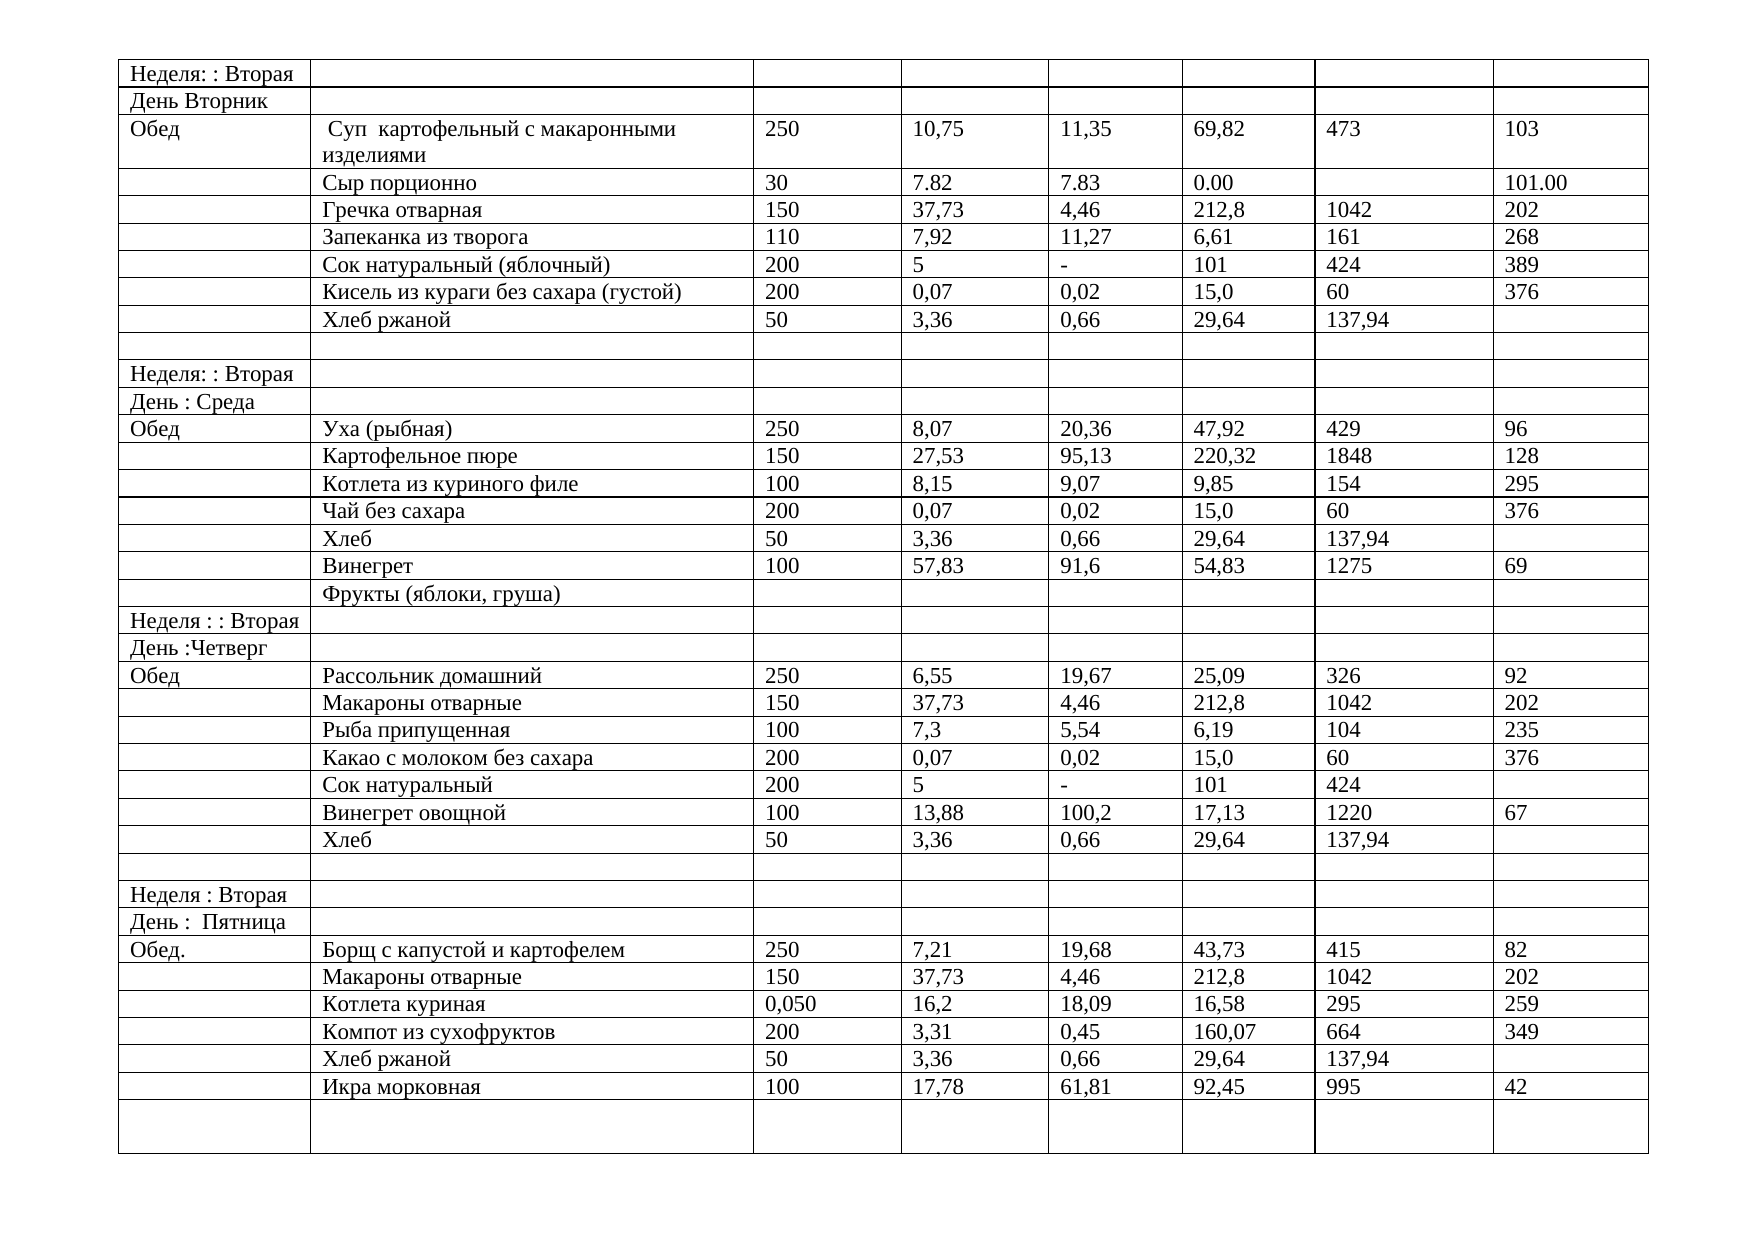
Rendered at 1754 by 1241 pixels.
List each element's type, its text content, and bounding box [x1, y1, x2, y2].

table_cell 27,53 [902, 443, 1048, 469]
table_cell 0,07 [902, 278, 1048, 304]
table_cell 664 [1316, 1018, 1493, 1044]
table_cell 50 [754, 306, 901, 332]
table_cell 161 [1316, 224, 1493, 250]
table_cell 220,32 [1183, 443, 1314, 469]
table_cell Хлеб ржаной [311, 306, 753, 332]
table_cell 18,09 [1049, 991, 1182, 1017]
table_cell [119, 306, 310, 332]
table_cell 0,02 [1049, 278, 1182, 304]
table_cell 96 [1494, 415, 1648, 442]
table_cell [119, 169, 310, 195]
table_cell 16,58 [1183, 991, 1314, 1017]
table_cell 424 [1316, 251, 1493, 277]
table_cell [119, 689, 310, 716]
table_cell [119, 333, 310, 359]
table_cell 47,92 [1183, 415, 1314, 442]
table_cell 376 [1494, 278, 1648, 304]
table_cell 7.82 [902, 169, 1048, 195]
table_cell 3,36 [902, 1045, 1048, 1072]
table_cell 0,07 [902, 498, 1048, 524]
table_cell 50 [754, 1045, 901, 1072]
table_cell 7,3 [902, 717, 1048, 743]
table_cell [1494, 607, 1648, 633]
table_cell [754, 360, 901, 387]
table_cell [902, 580, 1048, 606]
table_cell [754, 634, 901, 661]
table_cell 101 [1183, 251, 1314, 277]
table_cell 424 [1316, 771, 1493, 798]
table_cell [1316, 60, 1493, 86]
table_cell [1183, 580, 1314, 606]
table_cell 0,050 [754, 991, 901, 1017]
table_cell [1494, 881, 1648, 907]
table_cell [311, 607, 753, 633]
table_cell 429 [1316, 415, 1493, 442]
table_cell 200 [754, 498, 901, 524]
table_cell [1049, 580, 1182, 606]
table_cell [1494, 306, 1648, 332]
table_cell [902, 1100, 1048, 1153]
table_cell [902, 388, 1048, 414]
table_cell Обед [119, 662, 310, 688]
table_cell 100 [754, 717, 901, 743]
table_cell [119, 443, 310, 469]
table_cell [1183, 634, 1314, 661]
table_cell 0,66 [1049, 1045, 1182, 1072]
table_cell 37,73 [902, 196, 1048, 222]
table_cell [1316, 169, 1493, 195]
table_cell [1183, 360, 1314, 387]
table_cell [119, 224, 310, 250]
table_cell Суп картофельный с макаронными изделиями [311, 115, 753, 168]
table_cell [902, 908, 1048, 935]
table_cell 19,68 [1049, 936, 1182, 962]
table_cell [119, 580, 310, 606]
table_cell [119, 771, 310, 798]
table_cell [1183, 1100, 1314, 1153]
table_cell Борщ с капустой и картофелем [311, 936, 753, 962]
table_cell [1316, 580, 1493, 606]
table_cell Котлета куриная [311, 991, 753, 1017]
table_cell Макароны отварные [311, 689, 753, 716]
table_cell Сок натуральный (яблочный) [311, 251, 753, 277]
table_cell [754, 88, 901, 114]
table_cell [311, 360, 753, 387]
table_cell 250 [754, 415, 901, 442]
table_cell 7,21 [902, 936, 1048, 962]
table_cell [119, 498, 310, 524]
table_cell Чай без сахара [311, 498, 753, 524]
table_cell 376 [1494, 744, 1648, 770]
table_cell 92,45 [1183, 1073, 1314, 1099]
table_cell [1183, 388, 1314, 414]
table_cell [754, 1100, 901, 1153]
table_cell 128 [1494, 443, 1648, 469]
table_cell 101.00 [1494, 169, 1648, 195]
table_cell [1494, 826, 1648, 852]
table_cell Хлеб ржаной [311, 1045, 753, 1072]
table_cell 100 [754, 799, 901, 825]
table_cell 60 [1316, 498, 1493, 524]
table_cell [1316, 908, 1493, 935]
table_cell День :Четверг [119, 634, 310, 661]
table_cell 137,94 [1316, 306, 1493, 332]
table_cell [1183, 60, 1314, 86]
table_cell 11,27 [1049, 224, 1182, 250]
table_cell 69 [1494, 552, 1648, 578]
table_cell 103 [1494, 115, 1648, 168]
table_cell [754, 607, 901, 633]
table_cell [311, 388, 753, 414]
table_cell [119, 552, 310, 578]
table_cell [1049, 360, 1182, 387]
table_cell 19,67 [1049, 662, 1182, 688]
table_cell 376 [1494, 498, 1648, 524]
table_cell [902, 360, 1048, 387]
table_cell [902, 634, 1048, 661]
table_cell [119, 1100, 310, 1153]
table_cell 0,45 [1049, 1018, 1182, 1044]
table_cell Сыр порционно [311, 169, 753, 195]
table_cell Обед [119, 415, 310, 442]
table_cell 212,8 [1183, 963, 1314, 989]
table_cell 137,94 [1316, 525, 1493, 551]
table_cell 1042 [1316, 196, 1493, 222]
table_cell 54,83 [1183, 552, 1314, 578]
table_cell [311, 854, 753, 880]
table_cell 0,66 [1049, 525, 1182, 551]
table_cell День : Среда [119, 388, 310, 414]
table_cell 0,02 [1049, 498, 1182, 524]
table_cell 200 [754, 251, 901, 277]
table_cell 6,55 [902, 662, 1048, 688]
table_cell Какао с молоком без сахара [311, 744, 753, 770]
table_cell [1494, 388, 1648, 414]
table_cell 1042 [1316, 963, 1493, 989]
table_cell 3,36 [902, 306, 1048, 332]
table_cell 0,07 [902, 744, 1048, 770]
table_cell 150 [754, 689, 901, 716]
table_cell 9,07 [1049, 470, 1182, 496]
table_cell 15,0 [1183, 498, 1314, 524]
table_cell [311, 333, 753, 359]
table_cell [1316, 854, 1493, 880]
table_cell 150 [754, 963, 901, 989]
table_cell [119, 196, 310, 222]
table_cell [311, 88, 753, 114]
table_cell 150 [754, 196, 901, 222]
table_cell 30 [754, 169, 901, 195]
table_cell Неделя : Вторая [119, 881, 310, 907]
table_cell 9,85 [1183, 470, 1314, 496]
table_cell [311, 634, 753, 661]
table_cell 0,02 [1049, 744, 1182, 770]
table_cell 82 [1494, 936, 1648, 962]
table_cell [1316, 360, 1493, 387]
table_cell [311, 1100, 753, 1153]
table_cell [1494, 1100, 1648, 1153]
table_cell 295 [1316, 991, 1493, 1017]
table_cell 415 [1316, 936, 1493, 962]
table_cell Винегрет овощной [311, 799, 753, 825]
table_cell 150 [754, 443, 901, 469]
table_cell 0,66 [1049, 826, 1182, 852]
table_cell [1049, 881, 1182, 907]
table_cell 3,36 [902, 826, 1048, 852]
table_cell [1494, 360, 1648, 387]
table_cell 15,0 [1183, 278, 1314, 304]
table_cell 110 [754, 224, 901, 250]
table_cell Рассольник домашний [311, 662, 753, 688]
table_cell 295 [1494, 470, 1648, 496]
table_cell Кисель из кураги без сахара (густой) [311, 278, 753, 304]
table_cell Сок натуральный [311, 771, 753, 798]
table_cell [1494, 1045, 1648, 1072]
table_cell [311, 908, 753, 935]
table_cell 13,88 [902, 799, 1048, 825]
table_cell 268 [1494, 224, 1648, 250]
table_cell 16,2 [902, 991, 1048, 1017]
table_cell 200 [754, 278, 901, 304]
table_cell 250 [754, 115, 901, 168]
table_cell [902, 881, 1048, 907]
table_cell [754, 333, 901, 359]
table_cell [1049, 333, 1182, 359]
table_cell Икра морковная [311, 1073, 753, 1099]
table_cell 104 [1316, 717, 1493, 743]
table_cell 0,66 [1049, 306, 1182, 332]
table_cell 202 [1494, 689, 1648, 716]
table_cell [119, 1045, 310, 1072]
table_cell [1494, 580, 1648, 606]
table_cell 57,83 [902, 552, 1048, 578]
table_cell 473 [1316, 115, 1493, 168]
table_cell [119, 826, 310, 852]
table_cell 389 [1494, 251, 1648, 277]
table_cell [902, 607, 1048, 633]
table_cell Макароны отварные [311, 963, 753, 989]
table_cell 29,64 [1183, 525, 1314, 551]
table_cell [119, 525, 310, 551]
table_cell 29,64 [1183, 826, 1314, 852]
table_cell [119, 854, 310, 880]
table_cell 202 [1494, 963, 1648, 989]
table_cell [754, 908, 901, 935]
table_cell [311, 60, 753, 86]
table_cell 154 [1316, 470, 1493, 496]
table_cell [119, 991, 310, 1017]
table_cell Винегрет [311, 552, 753, 578]
table_cell [119, 963, 310, 989]
table_cell [119, 744, 310, 770]
table_cell 5,54 [1049, 717, 1182, 743]
table_cell Обед [119, 115, 310, 168]
table_cell Неделя : : Вторая [119, 607, 310, 633]
table_cell 212,8 [1183, 196, 1314, 222]
table_cell 1042 [1316, 689, 1493, 716]
table_cell 101 [1183, 771, 1314, 798]
table_cell 349 [1494, 1018, 1648, 1044]
table_cell 60 [1316, 744, 1493, 770]
table_cell 6,19 [1183, 717, 1314, 743]
table_cell 7,92 [902, 224, 1048, 250]
table_cell 43,73 [1183, 936, 1314, 962]
table_cell [1183, 854, 1314, 880]
table_cell Рыба припущенная [311, 717, 753, 743]
table_cell [754, 580, 901, 606]
table_cell [1316, 881, 1493, 907]
table_cell [1049, 1100, 1182, 1153]
table_cell [902, 854, 1048, 880]
table_cell 200 [754, 1018, 901, 1044]
table_cell 1848 [1316, 443, 1493, 469]
table_cell [119, 1073, 310, 1099]
table_cell 250 [754, 662, 901, 688]
table_cell [119, 251, 310, 277]
table_cell [1049, 388, 1182, 414]
table_cell [1183, 88, 1314, 114]
table_cell [119, 717, 310, 743]
table_cell 61,81 [1049, 1073, 1182, 1099]
table_cell 137,94 [1316, 1045, 1493, 1072]
table_cell 10,75 [902, 115, 1048, 168]
table_cell День : Пятница [119, 908, 310, 935]
table_cell - [1049, 251, 1182, 277]
table_cell Неделя: : Вторая [119, 360, 310, 387]
table_cell [1494, 854, 1648, 880]
table_cell [1183, 908, 1314, 935]
table_cell 7.83 [1049, 169, 1182, 195]
table_cell [1316, 88, 1493, 114]
table_cell 3,31 [902, 1018, 1048, 1044]
table_cell [1183, 607, 1314, 633]
table_cell [1049, 607, 1182, 633]
table_cell Обед. [119, 936, 310, 962]
table_cell [1316, 333, 1493, 359]
table_cell 326 [1316, 662, 1493, 688]
table_cell [119, 278, 310, 304]
table_cell 8,07 [902, 415, 1048, 442]
table_cell [1316, 607, 1493, 633]
table_cell 11,35 [1049, 115, 1182, 168]
table_cell 137,94 [1316, 826, 1493, 852]
table_cell 91,6 [1049, 552, 1182, 578]
table_cell [1316, 634, 1493, 661]
table_cell [119, 1018, 310, 1044]
table_cell 50 [754, 826, 901, 852]
table_cell 1220 [1316, 799, 1493, 825]
table_cell 0.00 [1183, 169, 1314, 195]
table_cell Запеканка из творога [311, 224, 753, 250]
table_cell 69,82 [1183, 115, 1314, 168]
table_cell Неделя: : Вторая [119, 60, 310, 86]
table_cell [902, 60, 1048, 86]
table_cell - [1049, 771, 1182, 798]
table_cell 4,46 [1049, 689, 1182, 716]
table_cell Хлеб [311, 826, 753, 852]
table_cell Котлета из куриного филе [311, 470, 753, 496]
table_cell 100,2 [1049, 799, 1182, 825]
table_cell 17,13 [1183, 799, 1314, 825]
table_cell 5 [902, 771, 1048, 798]
table_cell [1494, 333, 1648, 359]
table_cell 3,36 [902, 525, 1048, 551]
table_cell [1494, 771, 1648, 798]
table_cell 6,61 [1183, 224, 1314, 250]
table_cell Гречка отварная [311, 196, 753, 222]
table_cell [1183, 333, 1314, 359]
table_cell 25,09 [1183, 662, 1314, 688]
table_cell 202 [1494, 196, 1648, 222]
table_cell [1049, 854, 1182, 880]
table_cell Хлеб [311, 525, 753, 551]
table_cell [1049, 634, 1182, 661]
table_cell 8,15 [902, 470, 1048, 496]
table_cell 95,13 [1049, 443, 1182, 469]
table_cell 67 [1494, 799, 1648, 825]
table_cell 42 [1494, 1073, 1648, 1099]
table_cell [119, 470, 310, 496]
table_cell [1494, 60, 1648, 86]
table_cell 50 [754, 525, 901, 551]
table_cell [754, 854, 901, 880]
table_cell [1049, 908, 1182, 935]
table_cell 100 [754, 470, 901, 496]
table_cell Компот из сухофруктов [311, 1018, 753, 1044]
table_cell 37,73 [902, 963, 1048, 989]
table_cell День Вторник [119, 88, 310, 114]
table_cell 29,64 [1183, 306, 1314, 332]
table_cell 92 [1494, 662, 1648, 688]
table_cell [311, 881, 753, 907]
table_cell 17,78 [902, 1073, 1048, 1099]
table_cell [1316, 1100, 1493, 1153]
table_cell [119, 799, 310, 825]
table_cell [1494, 525, 1648, 551]
table_cell 250 [754, 936, 901, 962]
table_cell [1494, 908, 1648, 935]
table_cell 100 [754, 1073, 901, 1099]
table_cell 5 [902, 251, 1048, 277]
table_cell 37,73 [902, 689, 1048, 716]
table_cell [1494, 634, 1648, 661]
table_cell [1316, 388, 1493, 414]
table_cell 20,36 [1049, 415, 1182, 442]
table_cell Фрукты (яблоки, груша) [311, 580, 753, 606]
table_cell Картофельное пюре [311, 443, 753, 469]
table_cell 259 [1494, 991, 1648, 1017]
table_cell 212,8 [1183, 689, 1314, 716]
table_cell 29,64 [1183, 1045, 1314, 1072]
table_cell 60 [1316, 278, 1493, 304]
table_cell [754, 881, 901, 907]
table_cell [754, 388, 901, 414]
table_cell 200 [754, 771, 901, 798]
table_cell 200 [754, 744, 901, 770]
table_cell [1049, 88, 1182, 114]
table_cell 100 [754, 552, 901, 578]
table_cell 15,0 [1183, 744, 1314, 770]
table_cell [1494, 88, 1648, 114]
table_cell [902, 88, 1048, 114]
table_cell 1275 [1316, 552, 1493, 578]
table_cell 4,46 [1049, 963, 1182, 989]
table_cell [1049, 60, 1182, 86]
table_cell [754, 60, 901, 86]
table_cell 4,46 [1049, 196, 1182, 222]
table_cell 235 [1494, 717, 1648, 743]
table_cell [902, 333, 1048, 359]
table_cell 160,07 [1183, 1018, 1314, 1044]
table_cell Уха (рыбная) [311, 415, 753, 442]
table_cell [1183, 881, 1314, 907]
table_cell 995 [1316, 1073, 1493, 1099]
